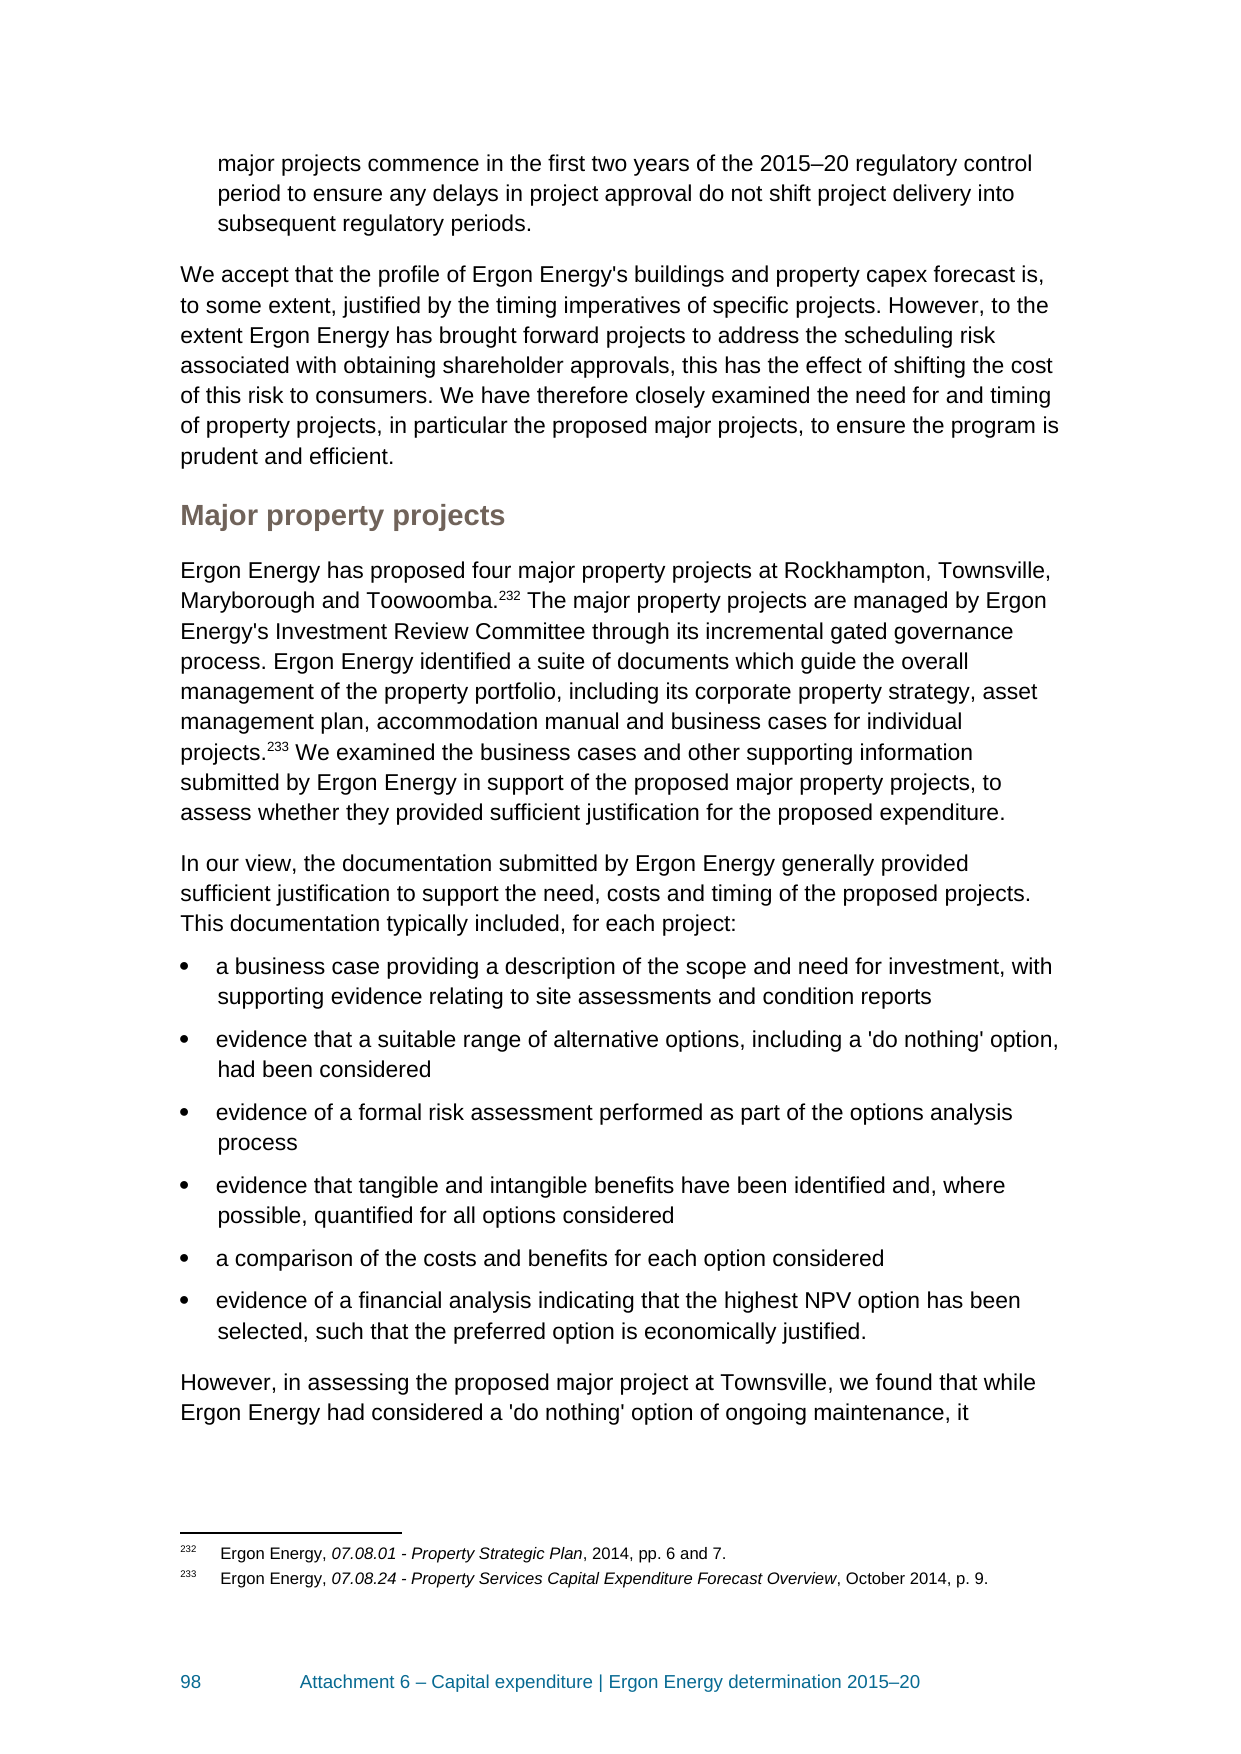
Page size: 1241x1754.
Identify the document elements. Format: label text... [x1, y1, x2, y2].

text We accept that the profile of Ergon Energy's buildings and property capex forecast is, to some extent, justified by the timing imperatives of specific projects. However, to the extent Ergon Energy has brought forward projects to address the scheduling risk associated with obtaining shareholder approvals, this has the effect of shifting the cost of this risk to consumers. We have therefore closely examined the need for and timing of property projects, in particular the proposed major projects, to ensure the program is prudent and efficient. [180, 261, 1063, 469]
list evidence that a suitable range of alternative options, including a 'do nothing' option, had been considered [180, 1026, 1063, 1083]
subtitle Major property projects [180, 498, 1063, 531]
list evidence of a formal risk assessment performed as part of the options analysis process [180, 1099, 1063, 1156]
text Ergon Energy has proposed four major property projects at Rockhampton, Townsville, Maryborough and Toowoomba. The major property projects are managed by Ergon Energy's Investment Review Committee through its incremental gated governance process. Ergon Energy identified a suite of documents which guide the overall management of the property portfolio, including its corporate property strategy, asset management plan, accommodation manual and business cases for individual projects. We examined the business cases and other supporting information submitted by Ergon Energy in support of the proposed major property projects, to assess whether they provided sufficient justification for the proposed expenditure. [180, 557, 1063, 825]
picture [610, 1675, 619, 1680]
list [180, 150, 1063, 237]
list a business case providing a description of the scope and need for investment, with supporting evidence relating to site assessments and condition reports [180, 953, 1063, 1010]
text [180, 1369, 1063, 1456]
list evidence of a financial analysis indicating that the highest NPV option has been selected, such that the preferred option is economically justified. [180, 1287, 1063, 1344]
picture [791, 1678, 795, 1688]
list evidence that tangible and intangible benefits have been identified and, where possible, quantified for all options considered [180, 1172, 1063, 1228]
text In our view, the documentation submitted by Ergon Energy generally provided sufficient justification to support the need, costs and timing of the proposed projects. This documentation typically included, for each project: [180, 850, 1063, 937]
picture [665, 1675, 674, 1680]
list a comparison of the costs and benefits for each option considered [180, 1245, 1063, 1271]
